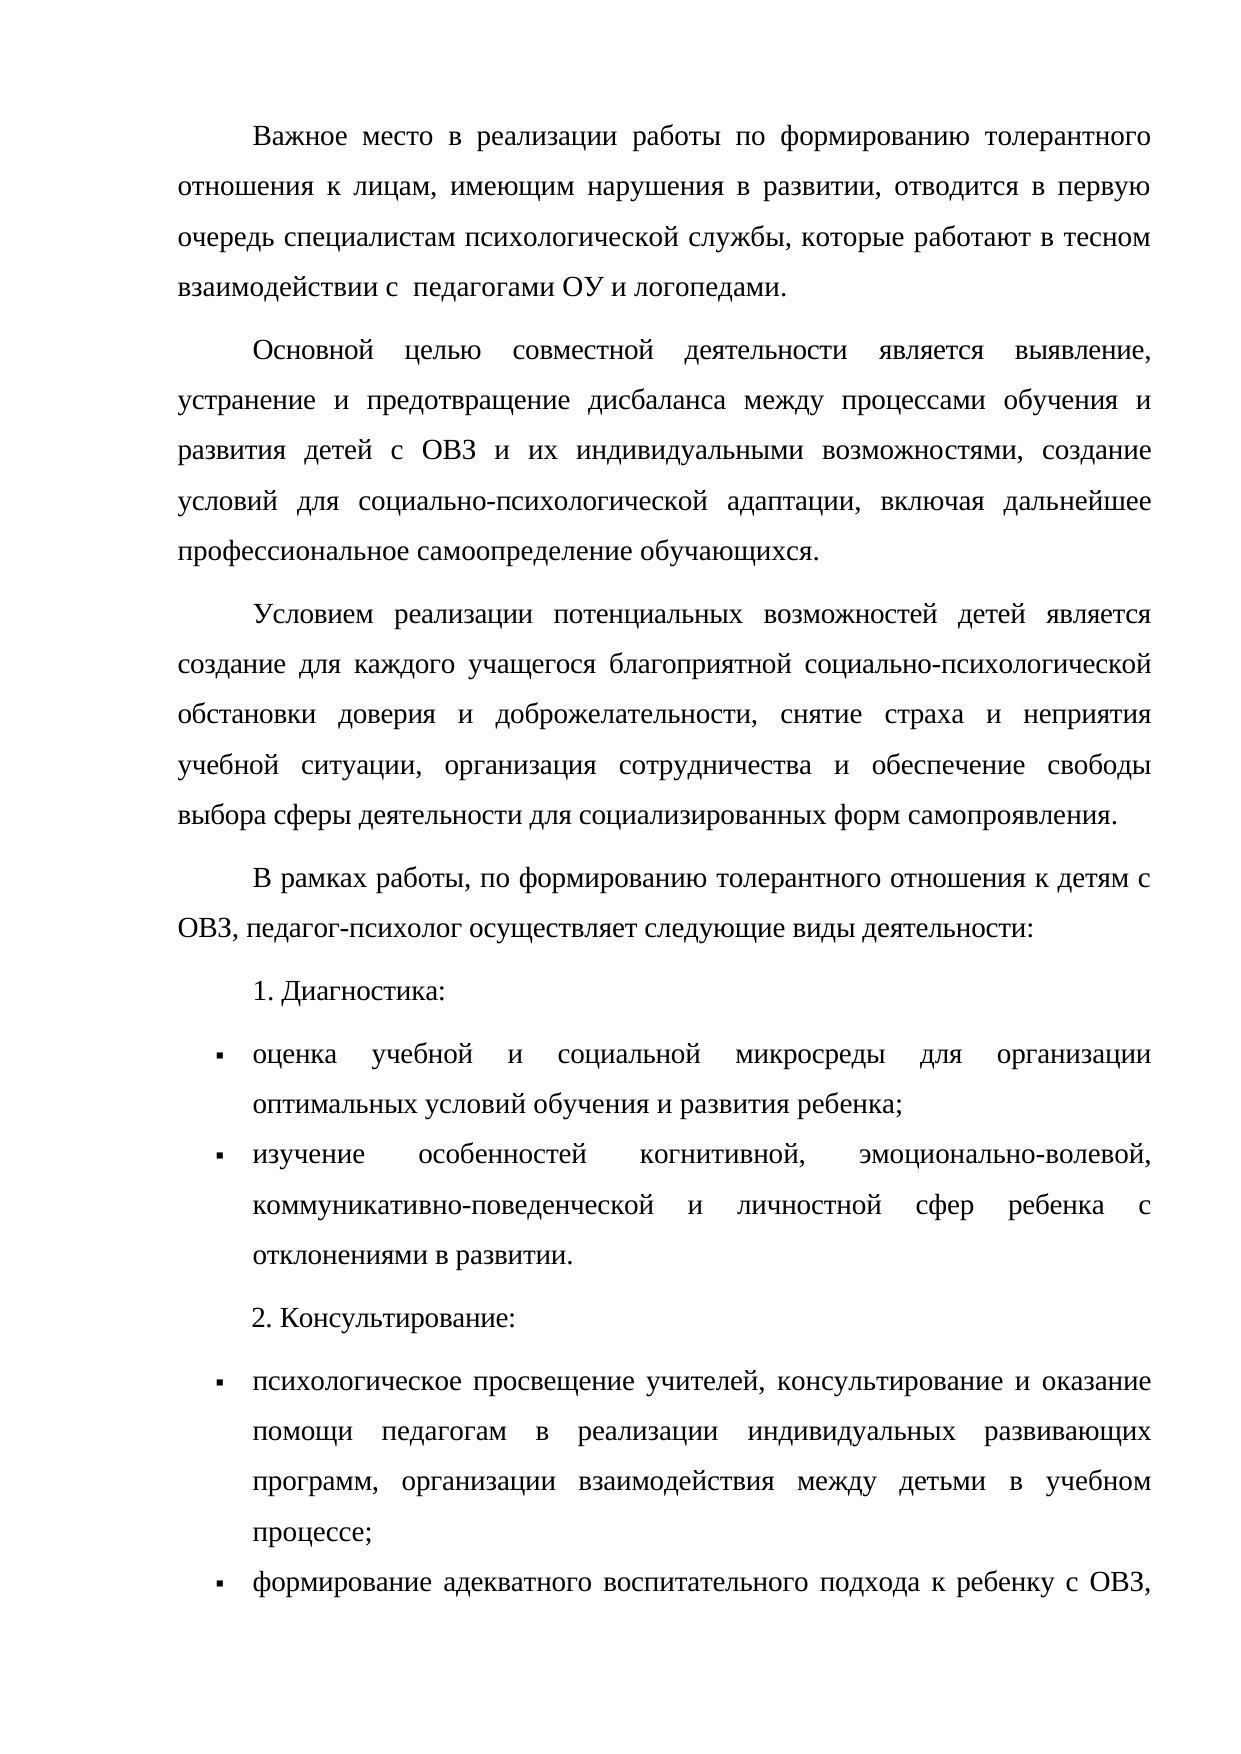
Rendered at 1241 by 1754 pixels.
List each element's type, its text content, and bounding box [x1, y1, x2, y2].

text Важное место в реализации работы по формированию толерантного отношения к лицам, имеющим нарушения в развитии, отводится в первую очередь специалистам психологической службы, которые работают в тесном взаимодействии с педагогами ОУ и логопедами. [177, 118, 1151, 303]
text 1. Диагностика: [177, 973, 1151, 1007]
text 2. Консультирование: [177, 1300, 1151, 1333]
text Основной целью совместной деятельности является выявление, устранение и предотвращение дисбаланса между процессами обучения и развития детей с ОВЗ и их индивидуальными возможностями, создание условий для социально-психологической адаптации, включая дальнейшее профессиональное самоопределение обучающихся. [177, 332, 1151, 567]
list психологическое просвещение учителей, консультирование и оказание помощи педагогам в реализации индивидуальных развивающих программ, организации взаимодействия между детьми в учебном процессе; [215, 1363, 1151, 1547]
text Условием реализации потенциальных возможностей детей является создание для каждого учащегося благоприятной социально-психологической обстановки доверия и доброжелательности, снятие страха и неприятия учебной ситуации, организация сотрудничества и обеспечение свободы выбора сферы деятельности для социализированных форм самопроявления. [177, 596, 1151, 831]
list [215, 1564, 1151, 1598]
list изучение особенностей когнитивной, эмоционально-волевой, коммуникативно-поведенческой и личностной сфер ребенка с отклонениями в развитии. [215, 1137, 1151, 1271]
list оценка учебной и социальной микросреды для организации оптимальных условий обучения и развития ребенка; [215, 1036, 1151, 1120]
text В рамках работы, по формированию толерантного отношения к детям с ОВЗ, педагог-психолог осуществляет следующие виды деятельности: [177, 860, 1151, 944]
